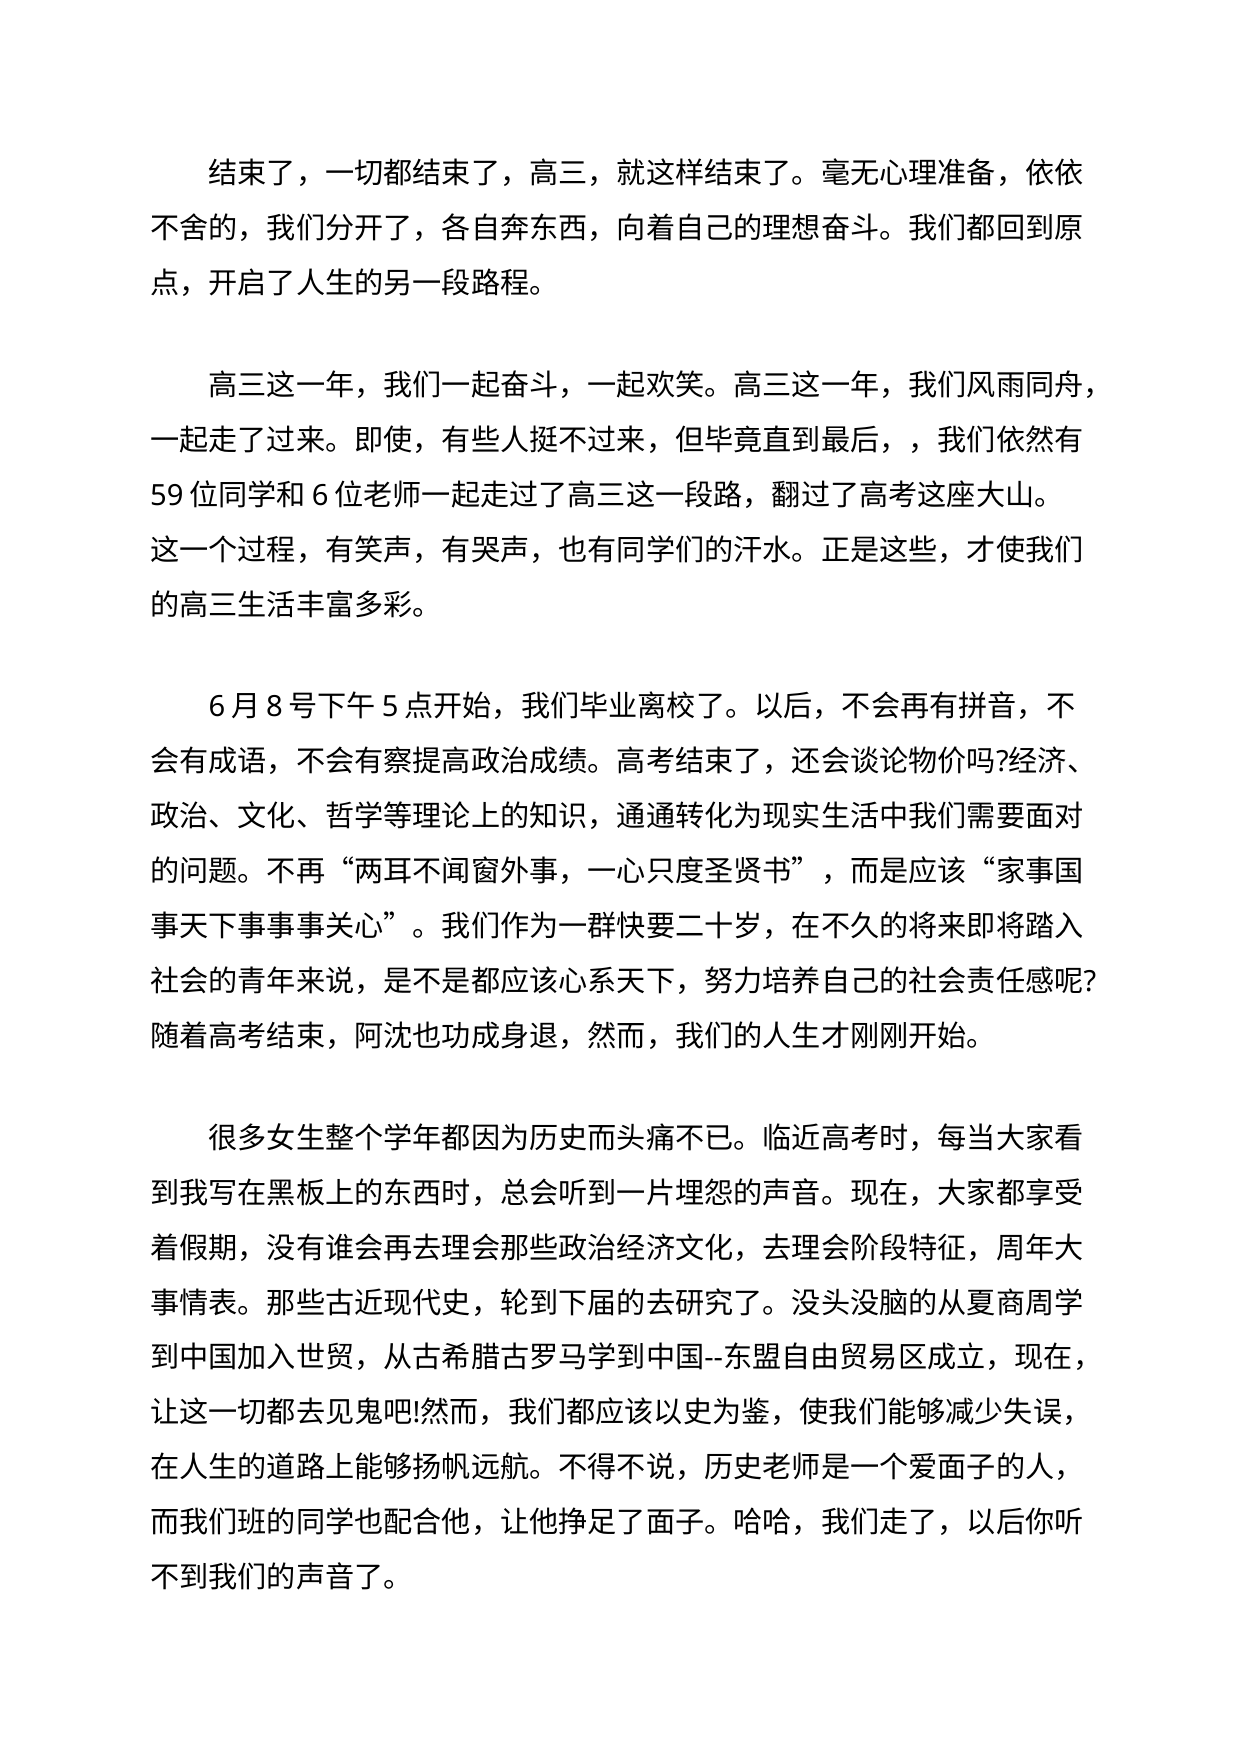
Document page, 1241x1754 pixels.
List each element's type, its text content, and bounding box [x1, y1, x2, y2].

text 很多女生整个学年都因为历史而头痛不已。临近高考时，每当大家看到我写在黑板上的东西时，总会听到一片埋怨的声音。现在，大家都享受着假期，没有谁会再去理会那些政治经济文化，去理会阶段特征，周年大事情表。那些古近现代史，轮到下届的去研究了。没头没脑的从夏商周学到中国加入世贸，从古希腊古罗马学到中国--东盟自由贸易区成立，现在，让这一切都去见鬼吧!然而，我们都应该以史为鉴，使我们能够减少失误，在人生的道路上能够扬帆远航。不得不说，历史老师是一个爱面子的人，而我们班的同学也配合他，让他挣足了面子。哈哈，我们走了，以后你听不到我们的声音了。 [150, 1114, 1090, 1596]
text 6月8号下午5点开始，我们毕业离校了。以后，不会再有拼音，不会有成语，不会有察提高政治成绩。高考结束了，还会谈论物价吗?经济、政治、文化、哲学等理论上的知识，通通转化为现实生活中我们需要面对的问题。不再“两耳不闻窗外事，一心只度圣贤书”，而是应该“家事国事天下事事事关心”。我们作为一群快要二十岁，在不久的将来即将踏入社会的青年来说，是不是都应该心系天下，努力培养自己的社会责任感呢?随着高考结束，阿沈也功成身退，然而，我们的人生才刚刚开始。 [150, 683, 1090, 1055]
text 高三这一年，我们一起奋斗，一起欢笑。高三这一年，我们风雨同舟，一起走了过来。即使，有些人挺不过来，但毕竟直到最后，，我们依然有59位同学和6位老师一起走过了高三这一段路，翻过了高考这座大山。这一个过程，有笑声，有哭声，也有同学们的汗水。正是这些，才使我们的高三生活丰富多彩。 [150, 362, 1090, 623]
text 结束了，一切都结束了，高三，就这样结束了。毫无心理准备，依依不舍的，我们分开了，各自奔东西，向着自己的理想奋斗。我们都回到原点，开启了人生的另一段路程。 [150, 150, 1090, 302]
